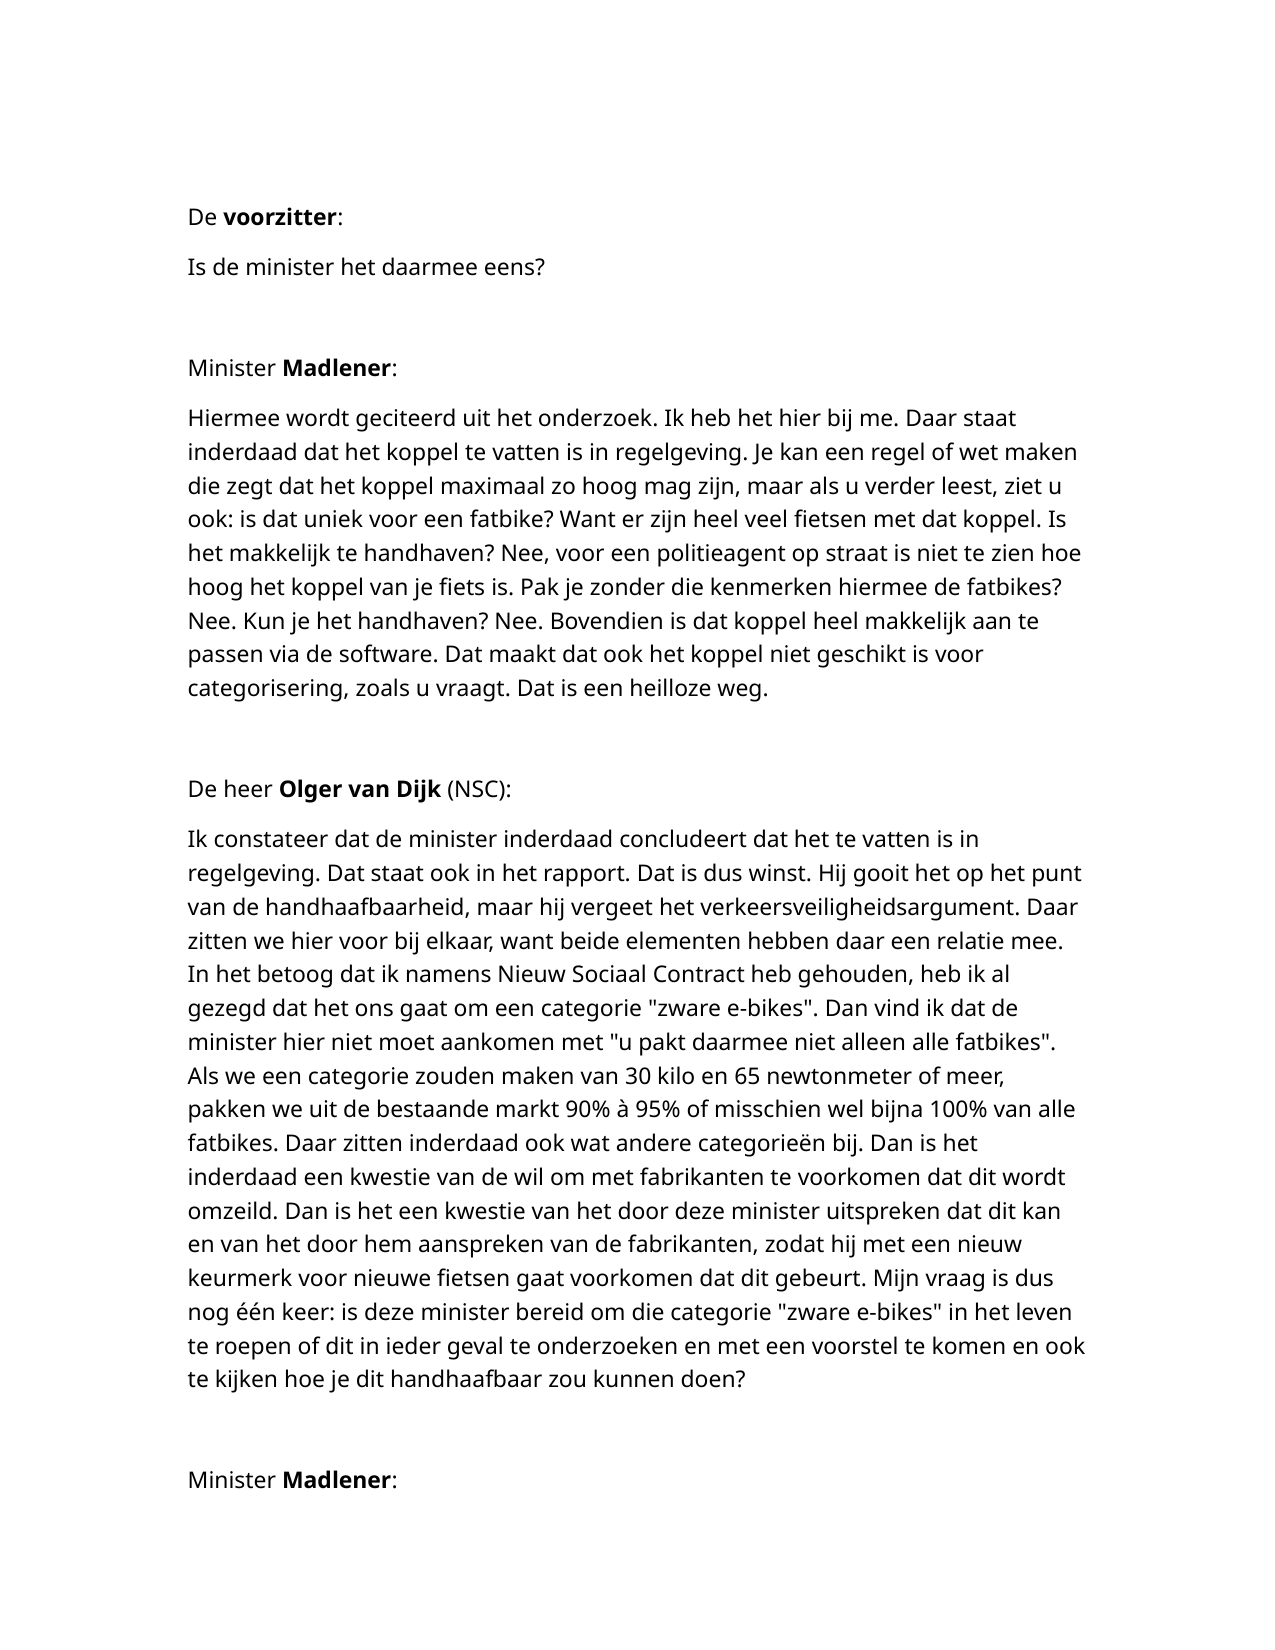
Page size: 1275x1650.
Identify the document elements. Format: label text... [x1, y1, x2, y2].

text Ik constateer dat de minister inderdaad concludeert dat het te vatten is in regelgeving. Dat staat ook in het rapport. Dat is dus winst. Hij gooit het op het punt van de handhaafbaarheid, maar hij vergeet het verkeersveiligheidsargument. Daar zitten we hier voor bij elkaar, want beide elementen hebben daar een relatie mee. In het betoog dat ik namens Nieuw Sociaal Contract heb gehouden, heb ik al gezegd dat het ons gaat om een categorie "zware e-bikes". Dan vind ik dat de minister hier niet moet aankomen met "u pakt daarmee niet alleen alle fatbikes". Als we een categorie zouden maken van 30 kilo en 65 newtonmeter of meer, pakken we uit de bestaande markt 90% à 95% of misschien wel bijna 100% van alle fatbikes. Daar zitten inderdaad ook wat andere categorieën bij. Dan is het inderdaad een kwestie van de wil om met fabrikanten te voorkomen dat dit wordt omzeild. Dan is het een kwestie van het door deze minister uitspreken dat dit kan en van het door hem aanspreken van de fabrikanten, zodat hij met een nieuw keurmerk voor nieuwe fietsen gaat voorkomen dat dit gebeurt. Mijn vraag is dus nog één keer: is deze minister bereid om die categorie "zware e-bikes" in het leven te roepen of dit in ieder geval te onderzoeken en met een voorstel te komen en ook te kijken hoe je dit handhaafbaar zou kunnen doen? [187, 823, 1087, 1394]
text De heer Olger van Dijk (NSC): [187, 773, 1087, 804]
text De voorzitter: [187, 200, 1087, 232]
text Minister Madlener: [187, 1464, 1087, 1495]
text Hiermee wordt geciteerd uit het onderzoek. Ik heb het hier bij me. Daar staat inderdaad dat het koppel te vatten is in regelgeving. Je kan een regel of wet maken die zegt dat het koppel maximaal zo hoog mag zijn, maar als u verder leest, ziet u ook: is dat uniek voor een fatbike? Want er zijn heel veel fietsen met dat koppel. Is het makkelijk te handhaven? Nee, voor een politieagent op straat is niet te zien hoe hoog het koppel van je fiets is. Pak je zonder die kenmerken hiermee de fatbikes? Nee. Kun je het handhaven? Nee. Bovendien is dat koppel heel makkelijk aan te passen via de software. Dat maakt dat ook het koppel niet geschikt is voor categorisering, zoals u vraagt. Dat is een heilloze weg. [187, 402, 1087, 703]
text Is de minister het daarmee eens? [187, 251, 1087, 282]
text Minister Madlener: [187, 352, 1087, 383]
